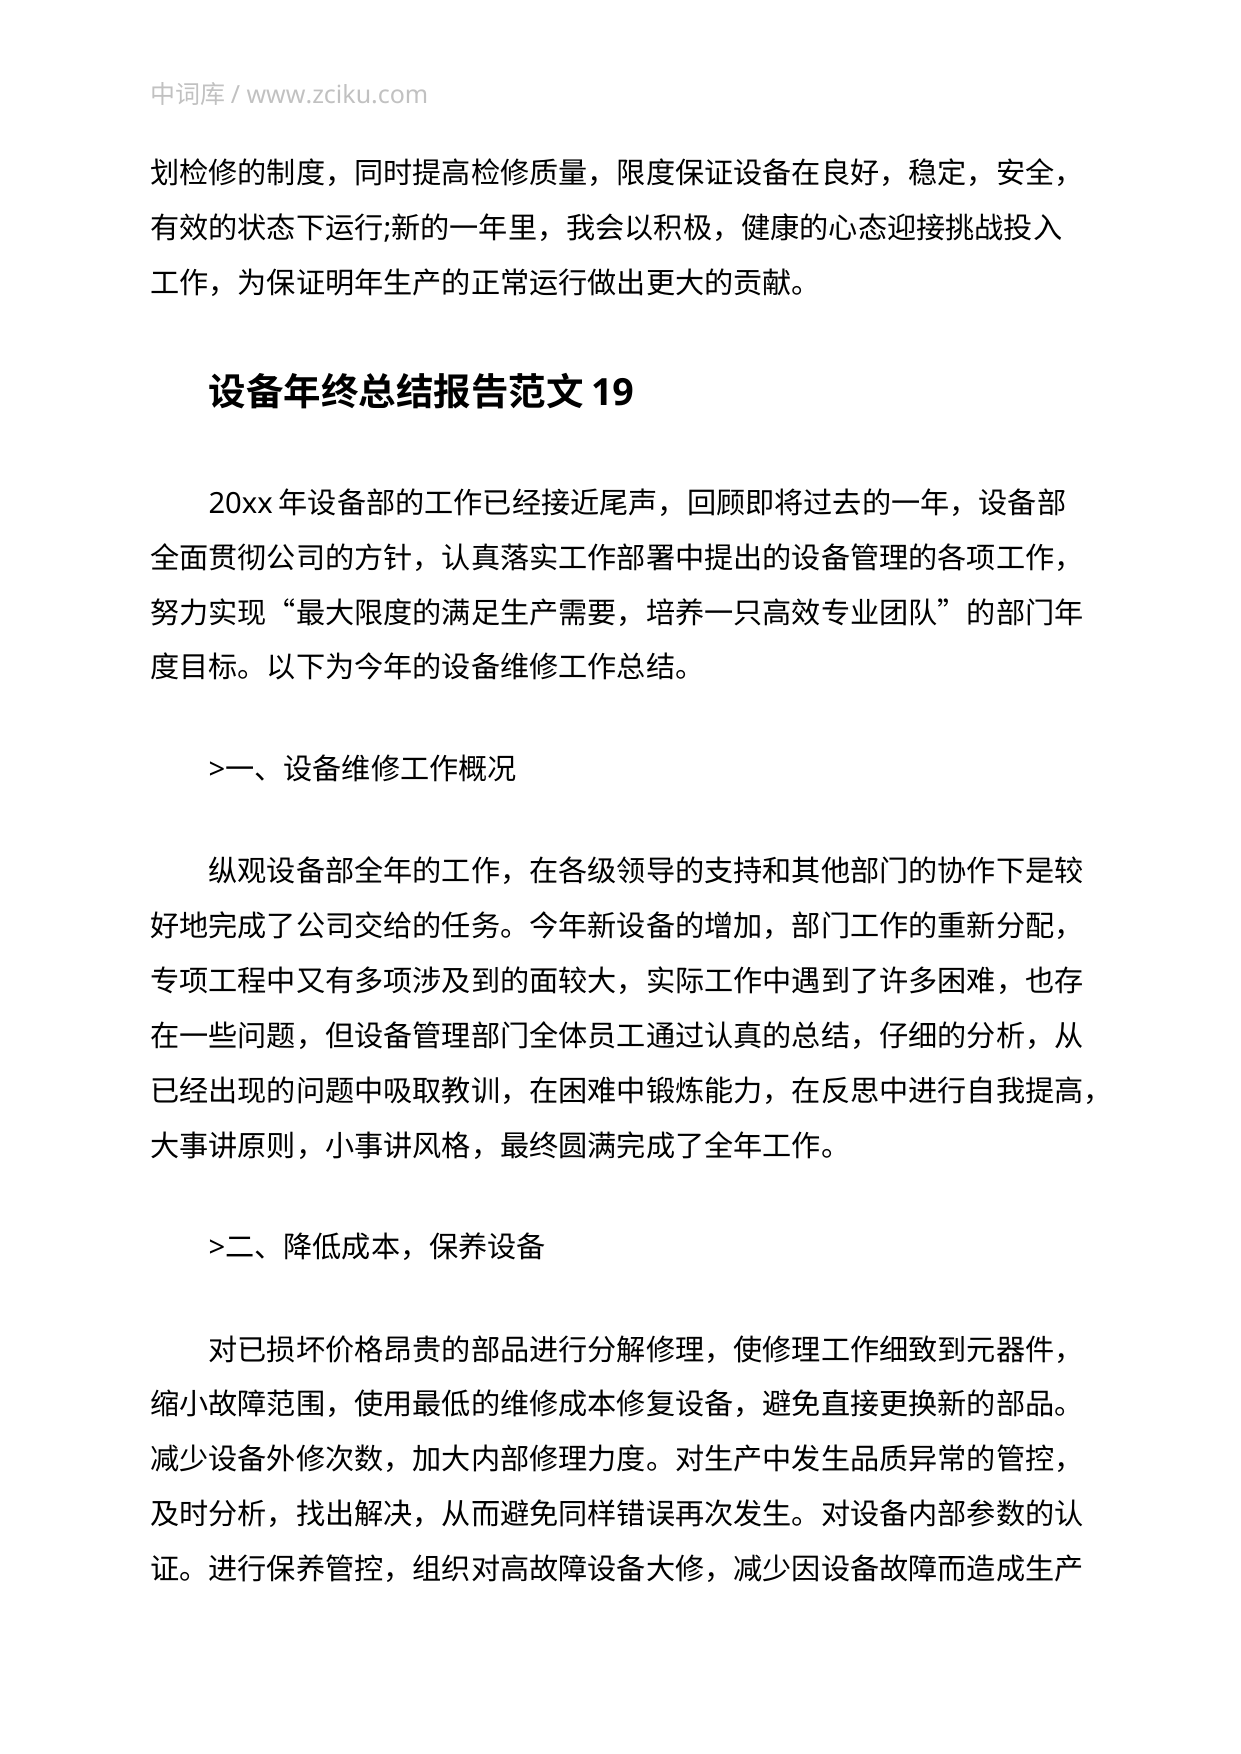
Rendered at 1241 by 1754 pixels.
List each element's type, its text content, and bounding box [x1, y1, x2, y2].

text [150, 150, 1090, 302]
text 纵观设备部全年的工作，在各级领导的支持和其他部门的协作下是较好地完成了公司交给的任务。今年新设备的增加，部门工作的重新分配，专项工程中又有多项涉及到的面较大，实际工作中遇到了许多困难，也存在一些问题，但设备管理部门全体员工通过认真的总结，仔细的分析，从已经出现的问题中吸取教训，在困难中锻炼能力，在反思中进行自我提高，大事讲原则，小事讲风格，最终圆满完成了全年工作。 [150, 848, 1090, 1164]
text >二、降低成本，保养设备 [150, 1224, 1090, 1266]
text >一、设备维修工作概况 [150, 746, 1090, 788]
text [150, 1326, 1090, 1588]
text 20xx年设备部的工作已经接近尾声，回顾即将过去的一年，设备部全面贯彻公司的方针，认真落实工作部署中提出的设备管理的各项工作，努力实现“最大限度的满足生产需要，培养一只高效专业团队”的部门年度目标。以下为今年的设备维修工作总结。 [150, 479, 1090, 686]
text 设备年终总结报告范文19 [150, 362, 1090, 416]
